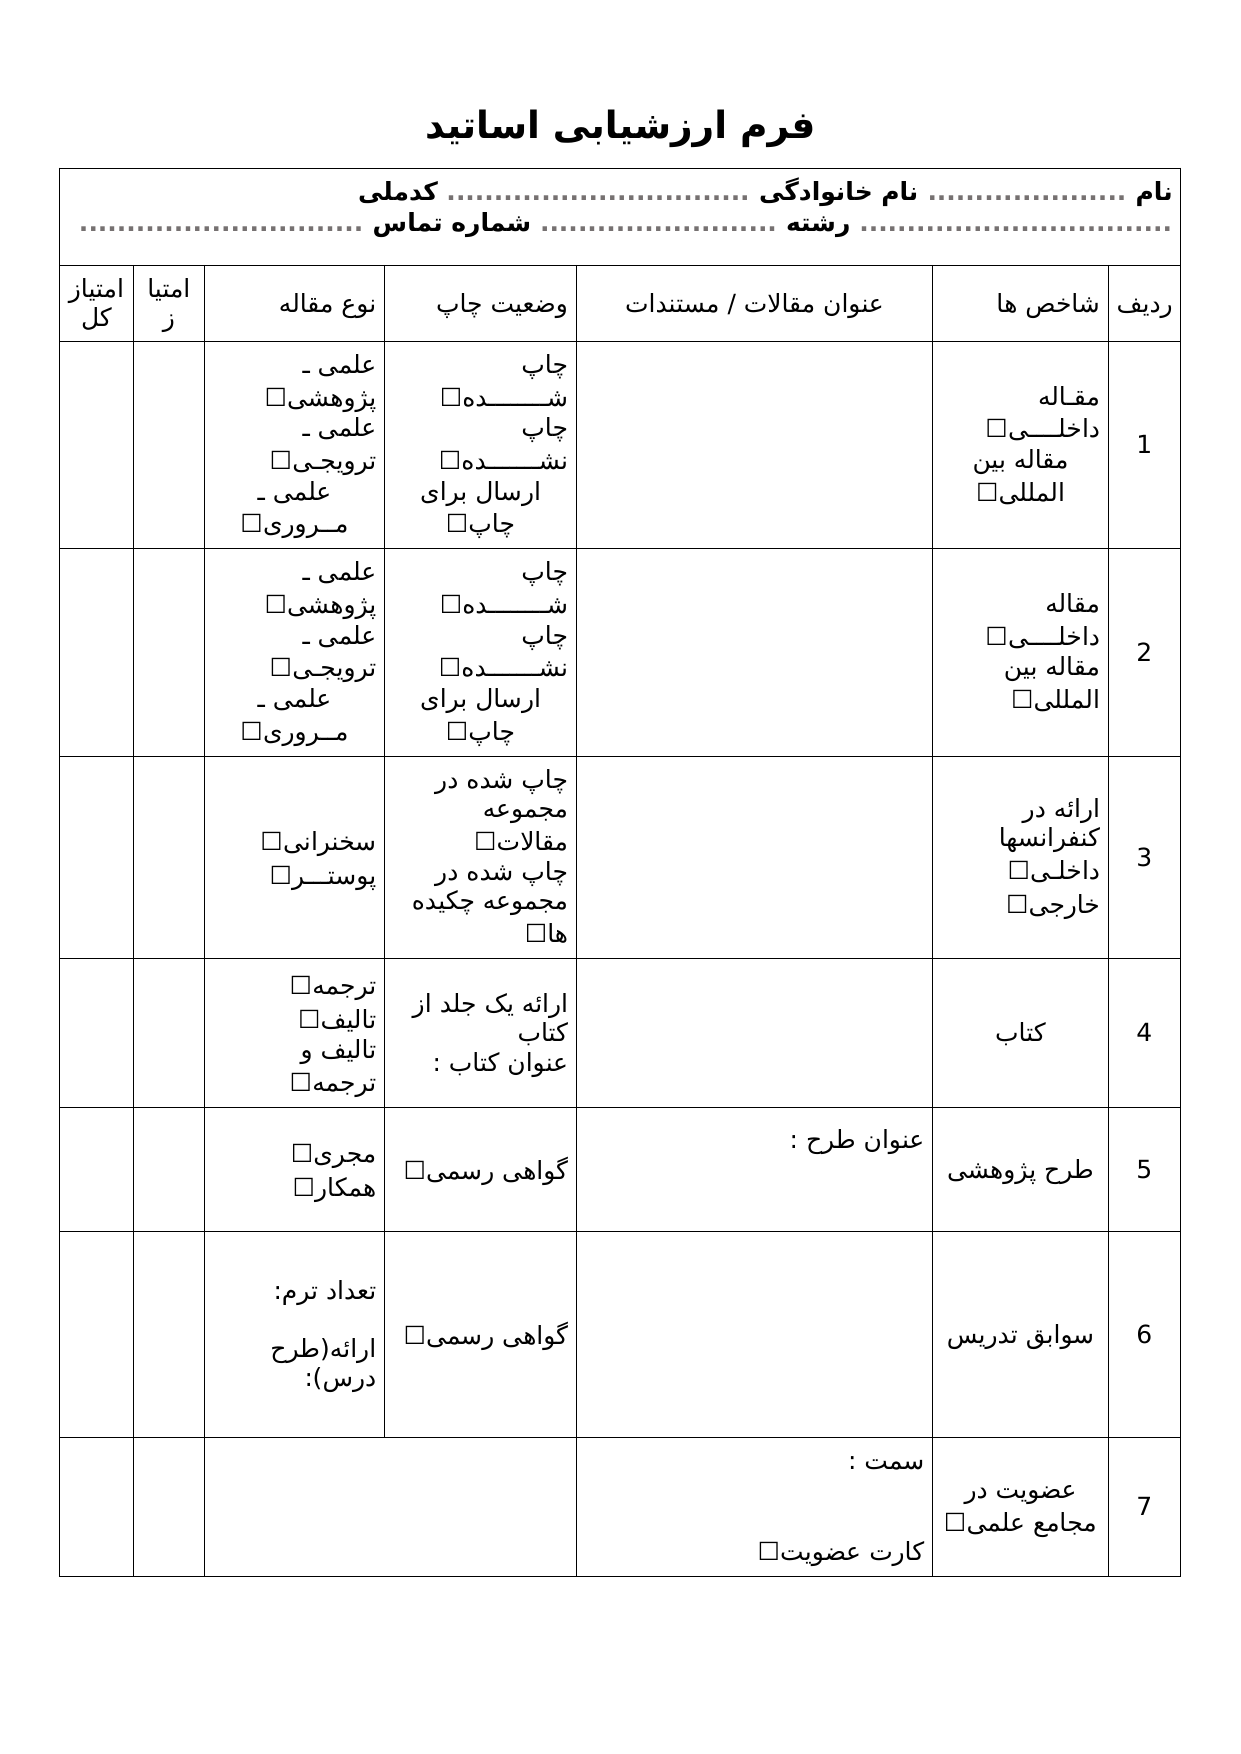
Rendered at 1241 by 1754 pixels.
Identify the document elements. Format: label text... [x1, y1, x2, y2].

table_cell [577, 549, 932, 756]
table_cell ارائه در کنفرانسها داخلـی☐ خارجی☐ [933, 757, 1108, 958]
table_cell عنوان طرح : [577, 1108, 932, 1231]
table_cell [134, 549, 204, 756]
table_cell شاخص ها [933, 266, 1108, 341]
table_cell [60, 1232, 133, 1437]
table_cell [134, 1438, 204, 1576]
table_cell 3 [1109, 757, 1180, 958]
table_cell [134, 1232, 204, 1437]
table_cell چاپ شــــــــده☐ چاپ نشـــــــده☐ ارسال برای چاپ☐ [385, 549, 576, 756]
table_cell چاپ شده در مجموعه مقالات☐ چاپ شده در مجموعه چکیده ها☐ [385, 757, 576, 958]
table_cell [577, 959, 932, 1107]
table_cell گواهی رسمی☐ [385, 1232, 576, 1437]
table_cell [60, 959, 133, 1107]
table_cell سوابق تدریس [933, 1232, 1108, 1437]
table_cell گواهی رسمی☐ [385, 1108, 576, 1231]
table_cell سخنرانی☐ پوستـــر☐ [205, 757, 384, 958]
table_cell [205, 1438, 576, 1576]
table_cell 2 [1109, 549, 1180, 756]
table_cell امتیاز کل [60, 266, 133, 341]
table_cell [60, 1438, 133, 1576]
table_cell [134, 959, 204, 1107]
table_cell کتاب [933, 959, 1108, 1107]
text فرم ارزشیابی اساتید [59, 104, 1181, 147]
table_cell تعداد ترم: ارائه(طرح درس): [205, 1232, 384, 1437]
table_cell [577, 342, 932, 548]
table_cell وضعیت چاپ [385, 266, 576, 341]
table_cell ردیف [1109, 266, 1180, 341]
table_cell ترجمه☐ تالیف☐ تالیف و ترجمه☐ [205, 959, 384, 1107]
table_cell 7 [1109, 1438, 1180, 1576]
table_cell مجری☐ همکار☐ [205, 1108, 384, 1231]
table_header نام ..................... نام خانوادگی ................................ کدملی ................................. رشته ......................... شماره تماس .............................. [60, 169, 1180, 265]
table_cell [60, 1108, 133, 1231]
table_cell [60, 549, 133, 756]
table_cell [134, 342, 204, 548]
table_cell [134, 1108, 204, 1231]
table_cell [134, 757, 204, 958]
table_cell عضویت در مجامع علمی☐ [933, 1438, 1108, 1576]
table_cell [60, 342, 133, 548]
table_cell 1 [1109, 342, 1180, 548]
table_cell چاپ شــــــــده☐ چاپ نشـــــــده☐ ارسال برای چاپ☐ [385, 342, 576, 548]
table_cell نوع مقاله [205, 266, 384, 341]
table_cell عنوان مقالات / مستندات [577, 266, 932, 341]
table_cell سمت : کارت عضویت☐ [577, 1438, 932, 1576]
table_cell [577, 757, 932, 958]
table_cell طرح پژوهشی [933, 1108, 1108, 1231]
table_cell ارائه یک جلد از کتاب عنوان کتاب : [385, 959, 576, 1107]
table_cell 6 [1109, 1232, 1180, 1437]
table_cell علمی ـ پژوهشی☐ علمی ـ ترویجـی☐ علمی ـ مــروری☐ [205, 549, 384, 756]
table_cell [577, 1232, 932, 1437]
table_cell مقـاله داخلــــی☐ مقاله بین المللی☐ [933, 342, 1108, 548]
table_cell 5 [1109, 1108, 1180, 1231]
table_cell 4 [1109, 959, 1180, 1107]
table_cell امتیاز [134, 266, 204, 341]
table_cell علمی ـ پژوهشی☐ علمی ـ ترویجـی☐ علمی ـ مــروری☐ [205, 342, 384, 548]
table_cell مقاله داخلــــی☐ مقاله بین المللی☐ [933, 549, 1108, 756]
table_cell [60, 757, 133, 958]
